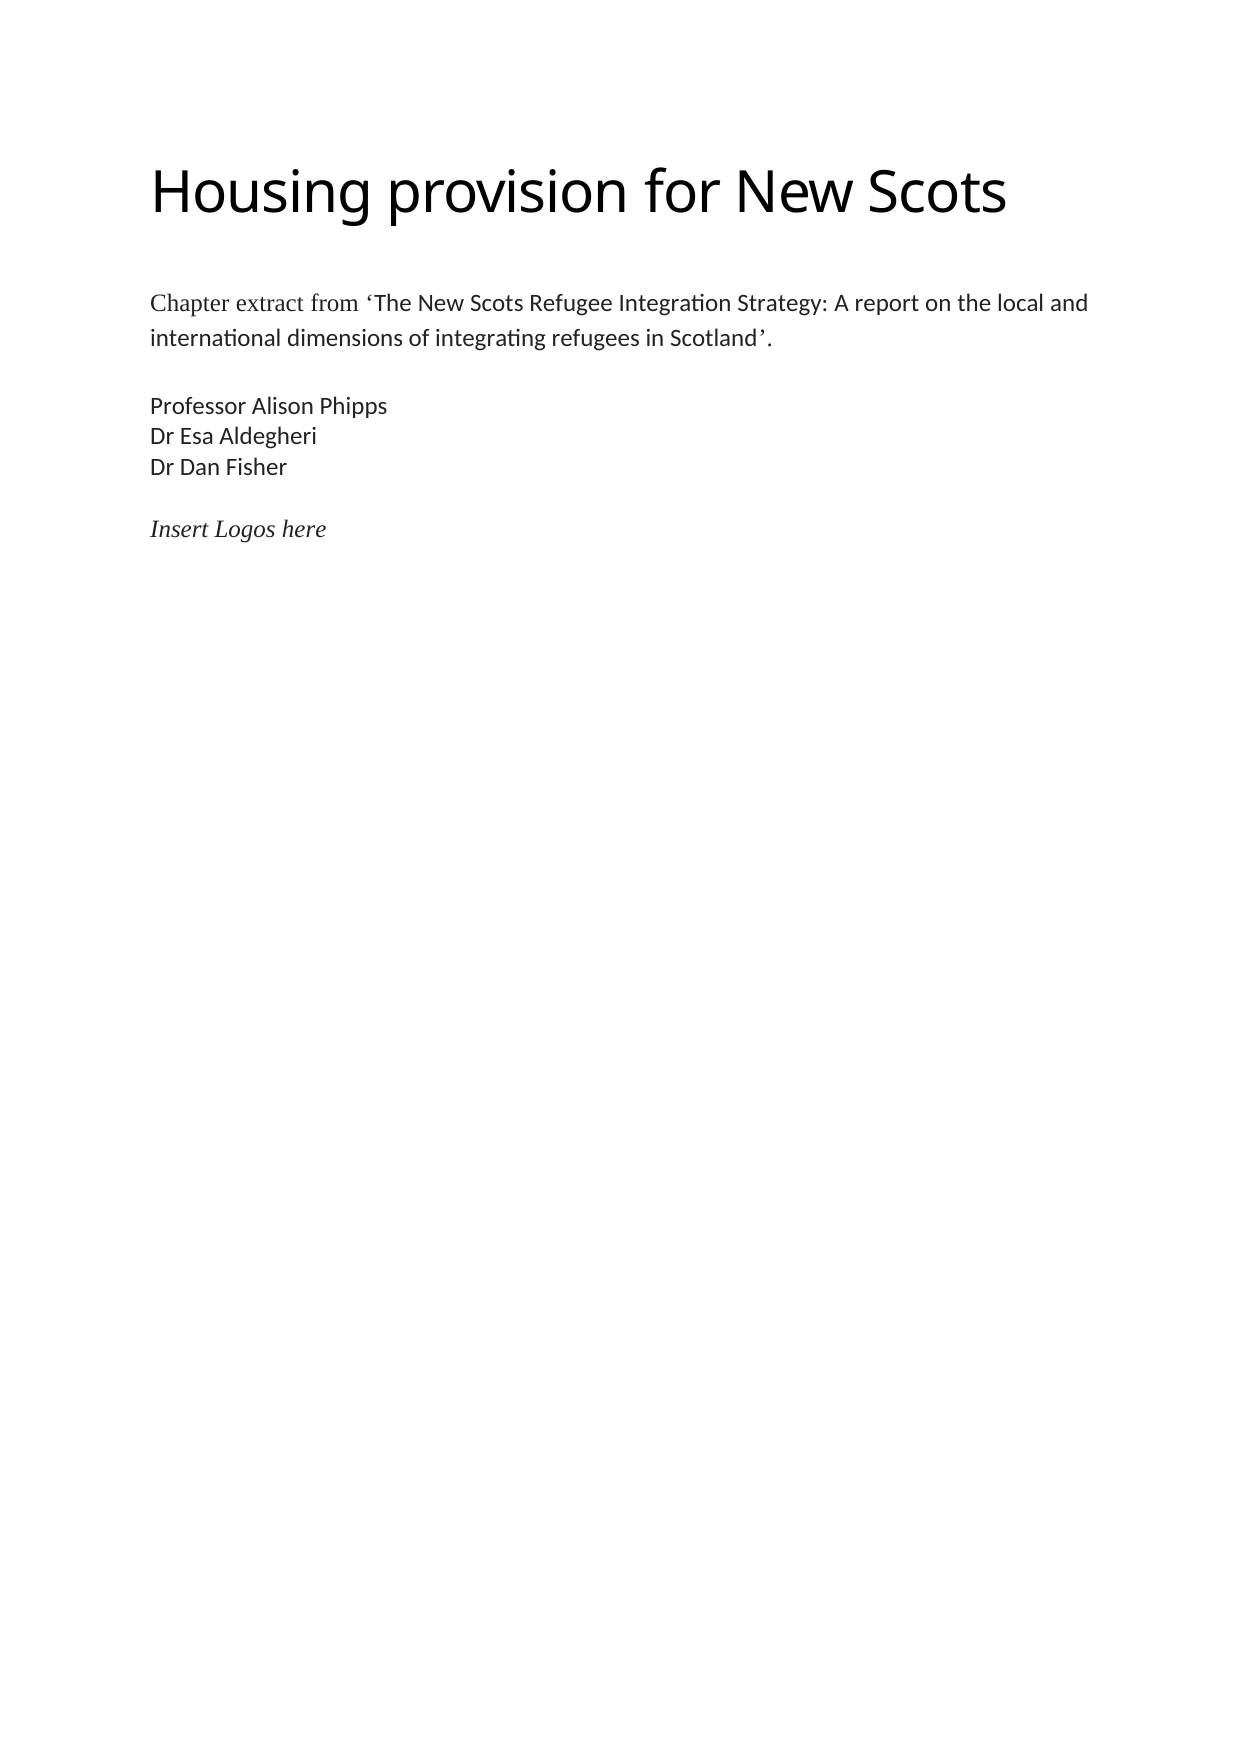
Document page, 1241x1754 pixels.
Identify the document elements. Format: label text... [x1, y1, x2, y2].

text Dr Esa Aldegheri [150, 421, 1090, 451]
text Insert Logos here [150, 514, 1090, 543]
text Dr Dan Fisher [150, 451, 1090, 482]
title Housing provision for New Scots [150, 150, 1090, 229]
text Professor Alison Phipps [150, 390, 1090, 421]
text Chapter extract from ‘The New Scots Refugee Integration Strategy: A report on the local and international dimensions of integrating refugees in Scotland’. [150, 287, 1090, 352]
